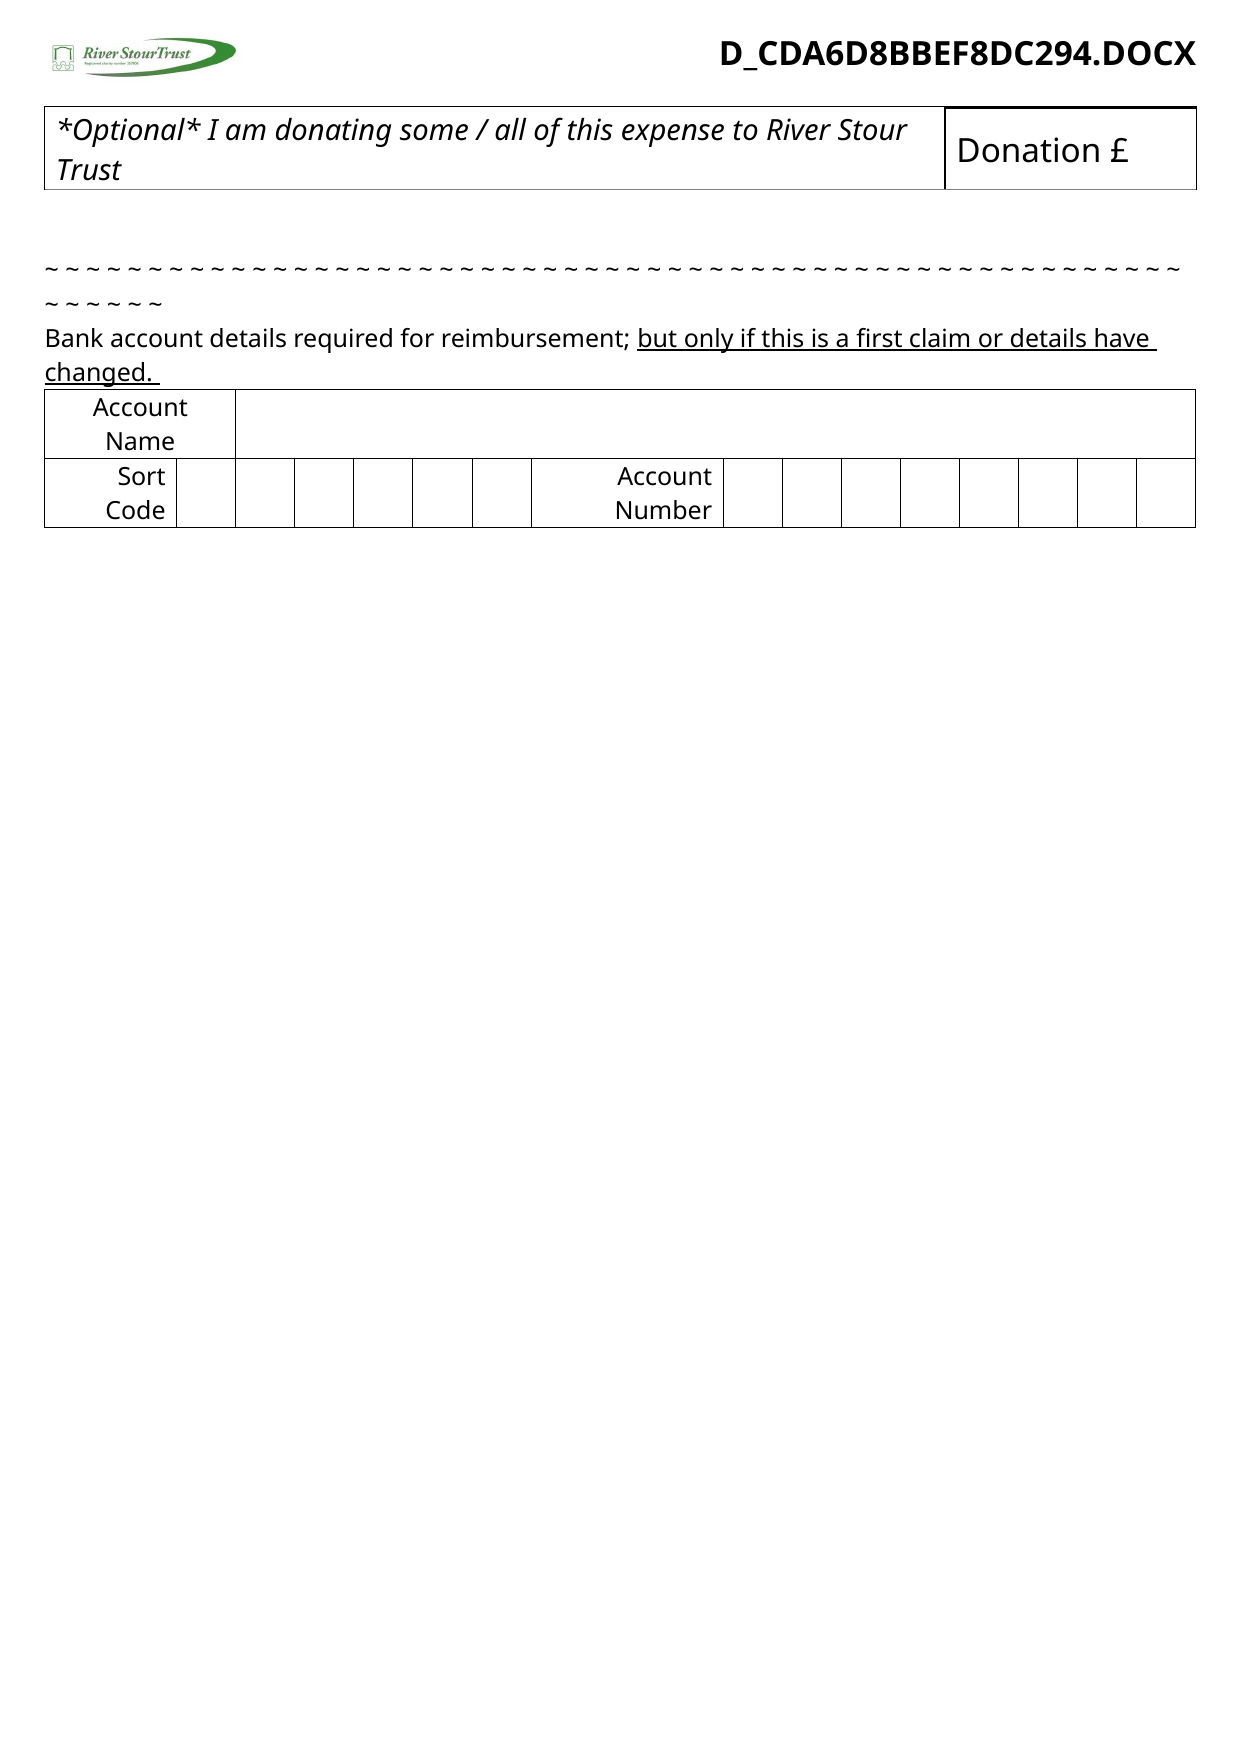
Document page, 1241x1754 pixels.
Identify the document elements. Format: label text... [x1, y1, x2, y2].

table_cell Sort Code [45, 459, 176, 527]
table_cell [842, 459, 900, 527]
table_cell [724, 459, 782, 527]
picture [44, 31, 244, 85]
table_cell Donation £ [946, 109, 1196, 189]
table_cell [236, 459, 294, 527]
table_cell [354, 459, 412, 527]
table_header [236, 390, 1195, 458]
table_cell [1019, 459, 1077, 527]
text Bank account details required for reimbursement; but only if this is a first claim or details have changed. [44, 320, 1196, 388]
table_cell [473, 459, 531, 527]
table_cell [177, 459, 235, 527]
table_cell [901, 459, 959, 527]
table_cell Account Number [532, 459, 723, 527]
table_cell [960, 459, 1018, 527]
table_cell [1137, 459, 1195, 527]
table_cell [783, 459, 841, 527]
table_cell [295, 459, 353, 527]
table_cell [1078, 459, 1136, 527]
table_cell [413, 459, 472, 527]
table_header Account Name [45, 390, 235, 458]
text ~ ~ ~ ~ ~ ~ ~ ~ ~ ~ ~ ~ ~ ~ ~ ~ ~ ~ ~ ~ ~ ~ ~ ~ ~ ~ ~ ~ ~ ~ ~ ~ ~ ~ ~ ~ ~ ~ ~ ~ ~ ~ ~ ~ ~ ~ ~ ~ ~ ~ ~ ~ ~ ~ ~ ~ ~ ~ ~ ~ ~ [44, 252, 1196, 320]
table_cell *Optional* I am donating some / all of this expense to River Stour Trust [45, 107, 944, 189]
